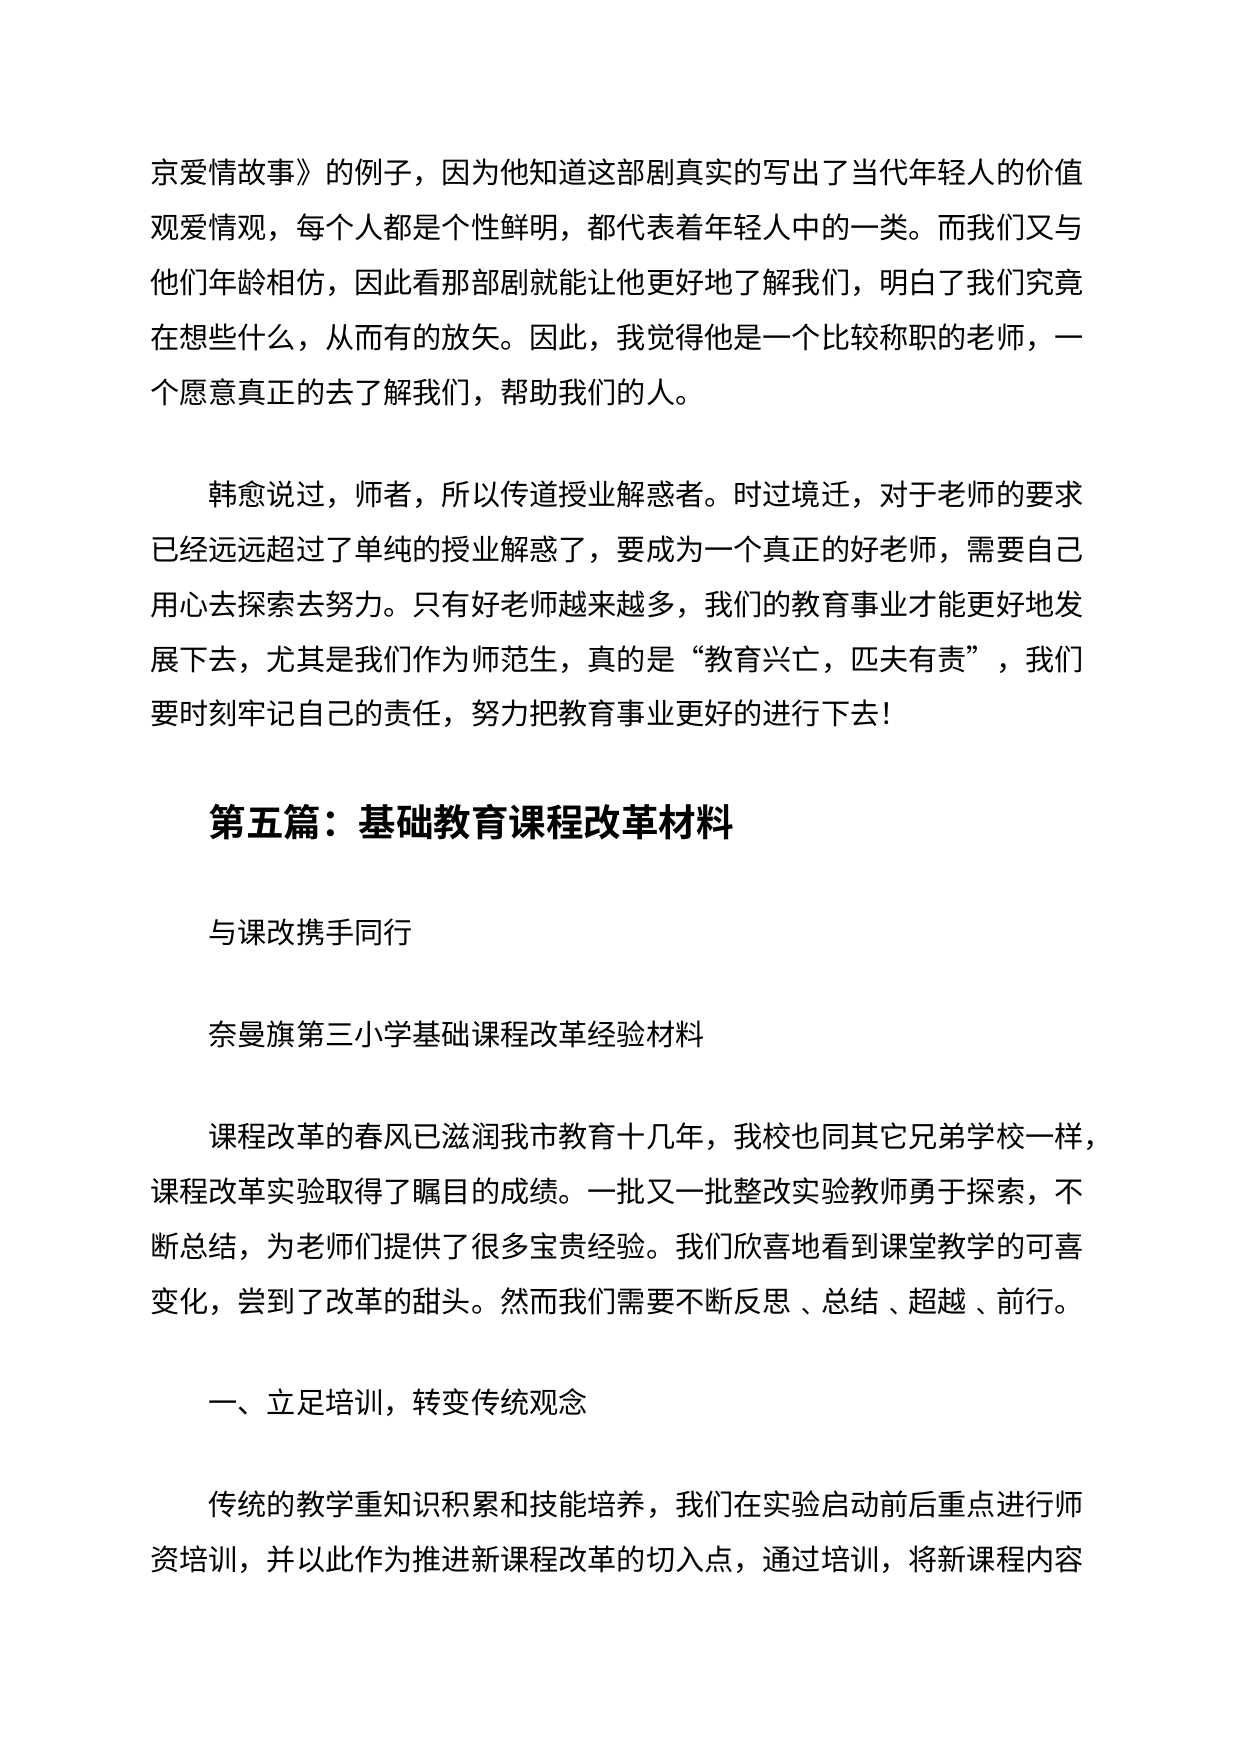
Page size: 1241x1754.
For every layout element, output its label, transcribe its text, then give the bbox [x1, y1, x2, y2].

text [150, 1482, 1090, 1579]
text 第五篇：基础教育课程改革材料 [150, 793, 1090, 847]
text 奈曼旗第三小学基础课程改革经验材料 [150, 1012, 1090, 1054]
text 韩愈说过，师者，所以传道授业解惑者。时过境迁，对于老师的要求已经远远超过了单纯的授业解惑了，要成为一个真正的好老师，需要自己用心去探索去努力。只有好老师越来越多，我们的教育事业才能更好地发展下去，尤其是我们作为师范生，真的是“教育兴亡，匹夫有责”，我们要时刻牢记自己的责任，努力把教育事业更好的进行下去！ [150, 471, 1090, 733]
text 一、立足培训，转变传统观念 [150, 1380, 1090, 1422]
text 与课改携手同行 [150, 910, 1090, 952]
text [150, 150, 1090, 412]
text 课程改革的春风已滋润我市教育十几年，我校也同其它兄弟学校一样，课程改革实验取得了瞩目的成绩。一批又一批整改实验教师勇于探索，不断总结，为老师们提供了很多宝贵经验。我们欣喜地看到课堂教学的可喜变化，尝到了改革的甜头。然而我们需要不断反思﹑总结﹑超越﹑前行。 [150, 1114, 1090, 1321]
